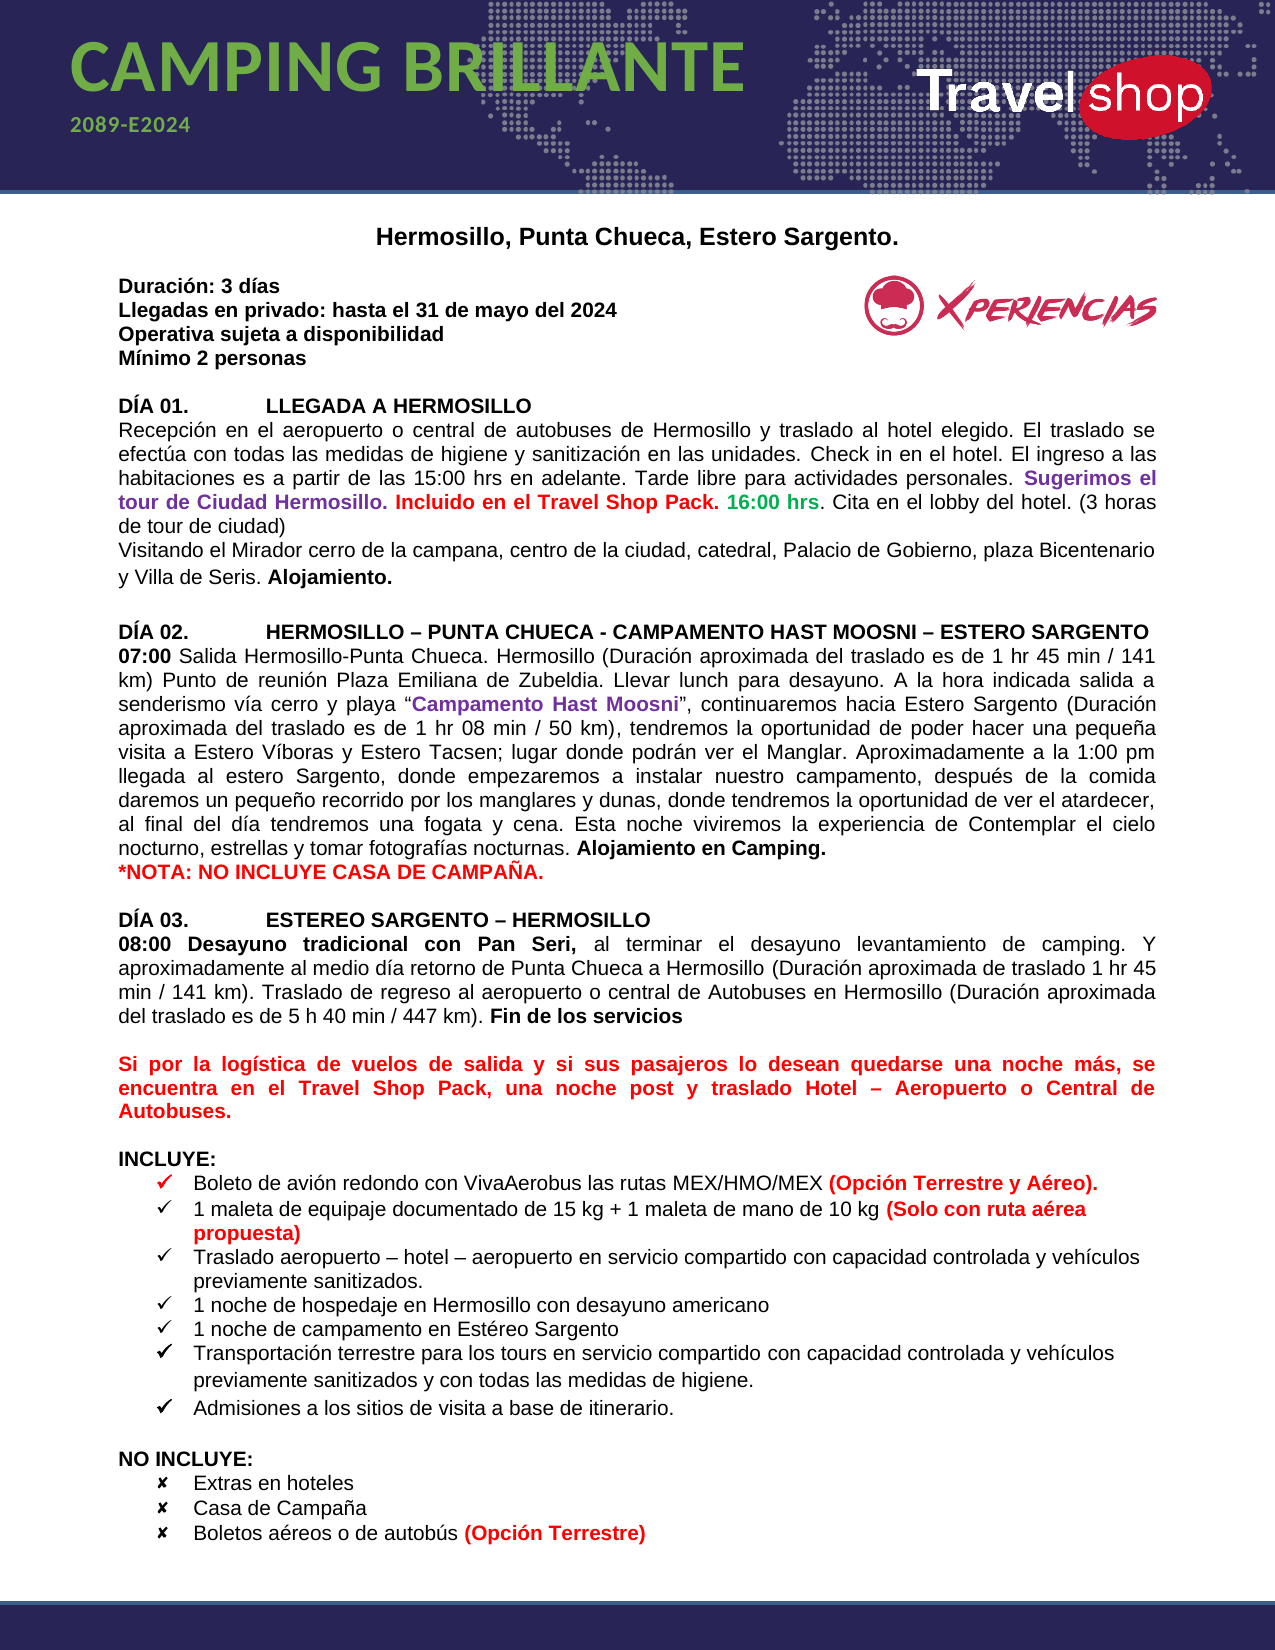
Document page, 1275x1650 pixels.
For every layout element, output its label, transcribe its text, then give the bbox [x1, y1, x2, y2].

picture [916, 55, 1212, 140]
text NO INCLUYE: [118, 1447, 1157, 1471]
list Boleto de avión redondo con VivaAerobus las rutas MEX/HMO/MEX (Opción Terrestre y Aéreo). [156, 1171, 1157, 1195]
text Si por la logística de vuelos de salida y si sus pasajeros lo desean quedarse una noche más, se encuentra en el Travel Shop Pack, una noche post y traslado Hotel – Aeropuerto o Central de Autobuses. [118, 1051, 1157, 1123]
text Visitando el Mirador cerro de la campana, centro de la ciudad, catedral, Palacio de Gobierno, plaza Bicentenario y Villa de Seris. Alojamiento. [118, 538, 1157, 589]
list Boletos aéreos o de autobús (Opción Terrestre) [156, 1521, 1157, 1544]
text DÍA 03. ESTEREO SARGENTO – HERMOSILLO [118, 908, 1157, 932]
text 08:00 Desayuno tradicional con Pan Seri, al terminar el desayuno levantamiento de camping. Y aproximadamente al medio día retorno de Punta Chueca a Hermosillo (Duración aproximada de traslado 1 hr 45 min / 141 km). Traslado de regreso al aeropuerto o central de Autobuses en Hermosillo (Duración aproximada del traslado es de 5 h 40 min / 447 km). Fin de los servicios [118, 932, 1157, 1027]
list Traslado aeropuerto – hotel – aeropuerto en servicio compartido con capacidad controlada y vehículos previamente sanitizados. [156, 1244, 1157, 1292]
list 1 noche de hospedaje en Hermosillo con desayuno americano [156, 1292, 1157, 1317]
text Recepción en el aeropuerto o central de autobuses de Hermosillo y traslado al hotel elegido. El traslado se efectúa con todas las medidas de higiene y sanitización en las unidades. Check in en el hotel. El ingreso a las habitaciones es a partir de las 15:00 hrs en adelante. Tarde libre para actividades personales. Sugerimos el tour de Ciudad Hermosillo. Incluido en el Travel Shop Pack. 16:00 hrs. Cita en el lobby del hotel. (3 horas de tour de ciudad) [118, 418, 1157, 538]
text DÍA 01. LLEGADA A HERMOSILLO [118, 394, 1157, 418]
text *NOTA: NO INCLUYE CASA DE CAMPAÑA. [118, 860, 1157, 884]
list 1 maleta de equipaje documentado de 15 kg + 1 maleta de mano de 10 kg (Solo con ruta aérea propuesta) [156, 1196, 1157, 1244]
text Mínimo 2 personas [118, 346, 1157, 370]
list Admisiones a los sitios de visita a base de itinerario. [156, 1396, 1157, 1420]
list 1 noche de campamento en Estéreo Sargento [156, 1317, 1157, 1341]
text Operativa sujeta a disponibilidad [118, 322, 1157, 346]
list Transportación terrestre para los tours en servicio compartido con capacidad controlada y vehículos previamente sanitizados y con todas las medidas de higiene. [156, 1341, 1157, 1392]
text 07:00 Salida Hermosillo-Punta Chueca. Hermosillo (Duración aproximada del traslado es de 1 hr 45 min / 141 km) Punto de reunión Plaza Emiliana de Zubeldia. Llevar lunch para desayuno. A la hora indicada salida a senderismo vía cerro y playa “Campamento Hast Moosni”, continuaremos hacia Estero Sargento (Duración aproximada del traslado es de 1 hr 08 min / 50 km), tendremos la oportunidad de poder hacer una pequeña visita a Estero Víboras y Estero Tacsen; lugar donde podrán ver el Manglar. Aproximadamente a la 1:00 pm llegada al estero Sargento, donde empezaremos a instalar nuestro campamento, después de la comida daremos un pequeño recorrido por los manglares y dunas, donde tendremos la oportunidad de ver el atardecer, al final del día tendremos una fogata y cena. Esta noche viviremos la experiencia de Contemplar el cielo nocturno, estrellas y tomar fotografías nocturnas. Alojamiento en Camping. [118, 644, 1157, 860]
picture [864, 275, 1157, 336]
text Hermosillo, Punta Chueca, Estero Sargento. [118, 221, 1157, 250]
text DÍA 02. HERMOSILLO – PUNTA CHUECA - CAMPAMENTO HAST MOOSNI – ESTERO SARGENTO [118, 620, 1157, 644]
text Llegadas en privado: hasta el 31 de mayo del 2024 [118, 298, 864, 322]
list Extras en hoteles [156, 1471, 1157, 1495]
text Duración: 3 días [118, 274, 1157, 298]
list Casa de Campaña [156, 1495, 1157, 1519]
text INCLUYE: [118, 1147, 1157, 1171]
